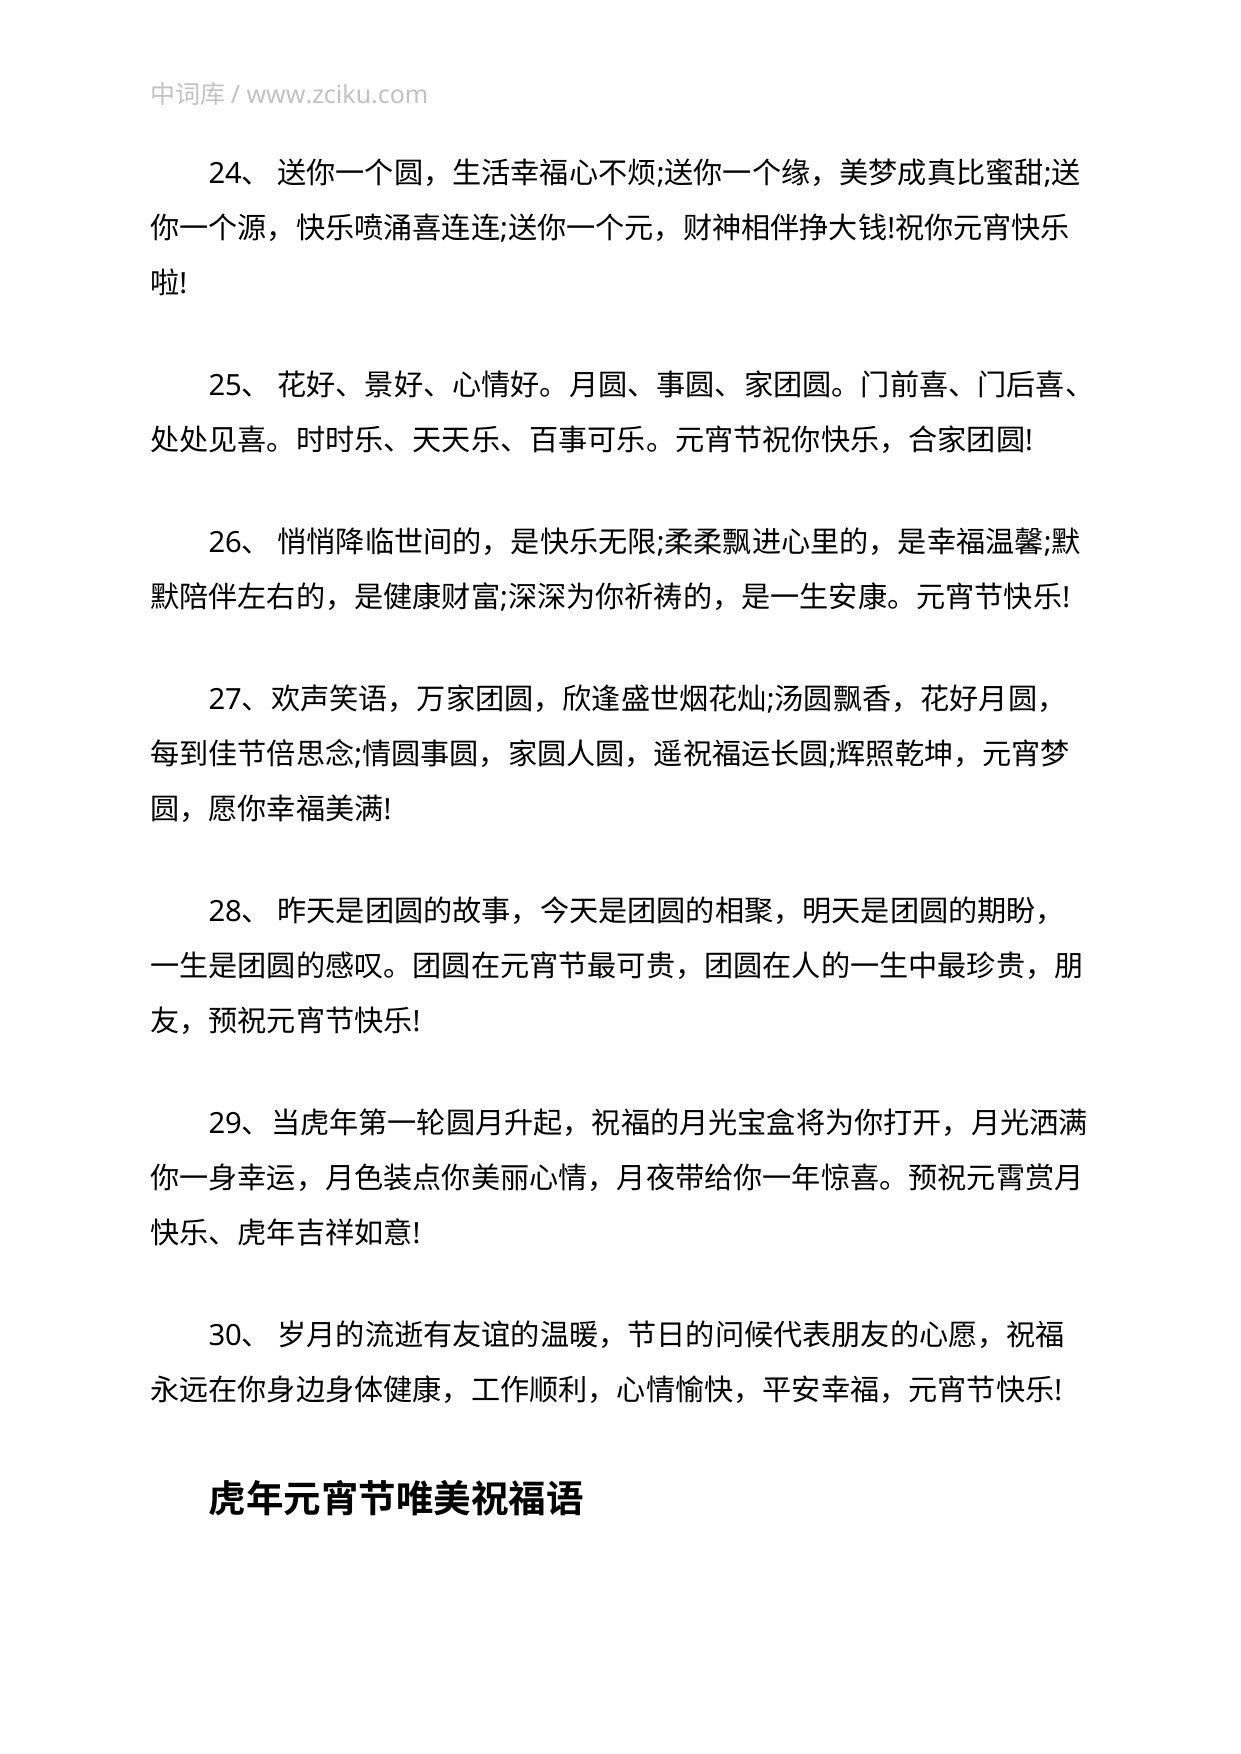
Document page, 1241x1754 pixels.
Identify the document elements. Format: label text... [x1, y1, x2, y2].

text 27、欢声笑语，万家团圆，欣逢盛世烟花灿;汤圆飘香，花好月圆，每到佳节倍思念;情圆事圆，家圆人圆，遥祝福运长圆;辉照乾坤，元宵梦圆，愿你幸福美满! [150, 676, 1090, 828]
text 虎年元宵节唯美祝福语 [150, 1469, 1090, 1523]
text 28、 昨天是团圆的故事，今天是团圆的相聚，明天是团圆的期盼，一生是团圆的感叹。团圆在元宵节最可贵，团圆在人的一生中最珍贵，朋友，预祝元宵节快乐! [150, 888, 1090, 1040]
text 24、 送你一个圆，生活幸福心不烦;送你一个缘，美梦成真比蜜甜;送你一个源，快乐喷涌喜连连;送你一个元，财神相伴挣大钱!祝你元宵快乐啦! [150, 150, 1090, 302]
text 25、 花好、景好、心情好。月圆、事圆、家团圆。门前喜、门后喜、处处见喜。时时乐、天天乐、百事可乐。元宵节祝你快乐，合家团圆! [150, 362, 1090, 459]
text 29、当虎年第一轮圆月升起，祝福的月光宝盒将为你打开，月光洒满你一身幸运，月色装点你美丽心情，月夜带给你一年惊喜。预祝元霄赏月快乐、虎年吉祥如意! [150, 1100, 1090, 1252]
text 30、 岁月的流逝有友谊的温暖，节日的问候代表朋友的心愿，祝福永远在你身边身体健康，工作顺利，心情愉快，平安幸福，元宵节快乐! [150, 1312, 1090, 1409]
text 26、 悄悄降临世间的，是快乐无限;柔柔飘进心里的，是幸福温馨;默默陪伴左右的，是健康财富;深深为你祈祷的，是一生安康。元宵节快乐! [150, 519, 1090, 616]
